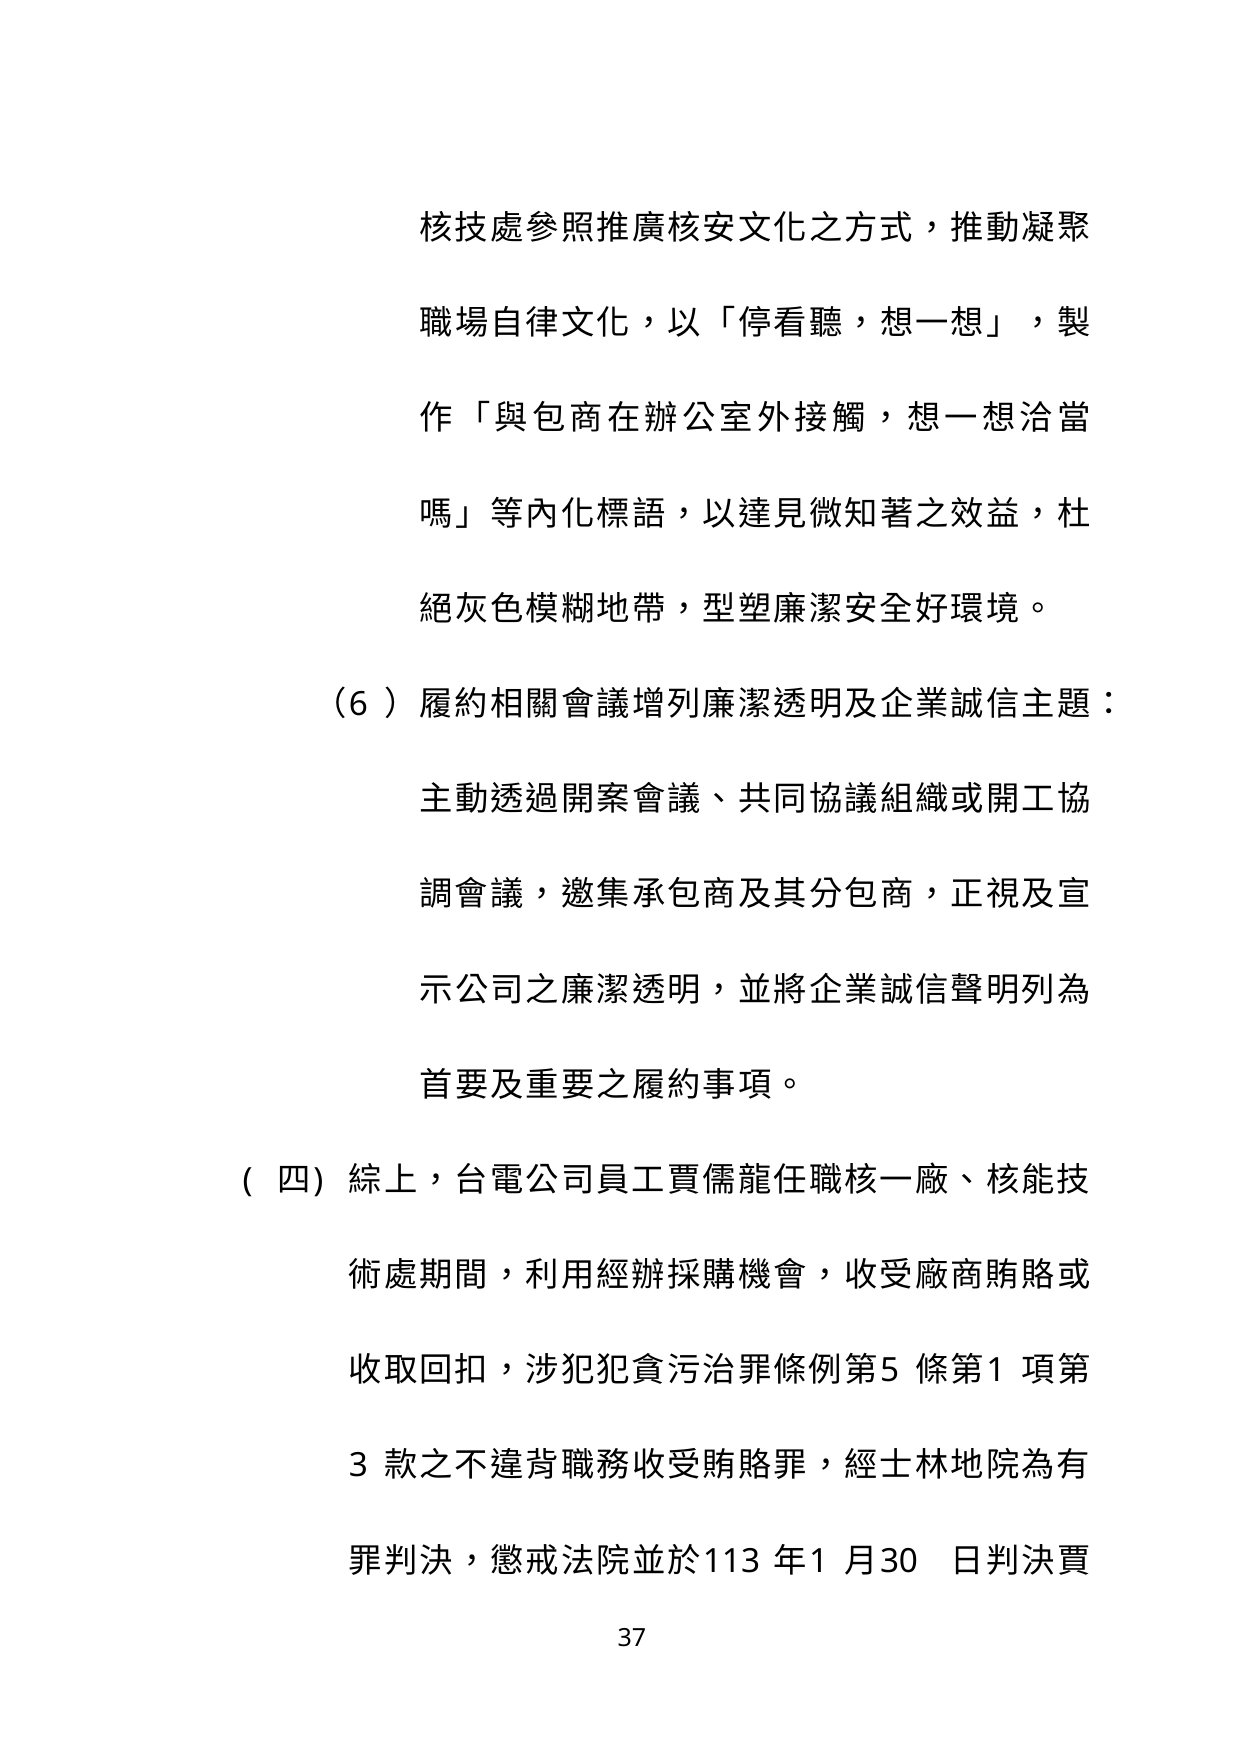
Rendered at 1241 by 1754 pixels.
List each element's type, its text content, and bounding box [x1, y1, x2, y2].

subtitle 履約相關會議增列廉潔透明及企業誠信主題：主動透過開案會議、共同協議組織或開工協調會議，邀集承包商及其分包商，正視及宣示公司之廉潔透明，並將企業誠信聲明列為首要及重要之履約事項。 [296, 653, 1092, 1129]
subtitle 推動職場自律文化：建立員工自發廉能觀念，核技處參照推廣核安文化之方式，推動凝聚職場自律文化，以「停看聽，想一想」，製作「與包商在辦公室外接觸，想一想洽當嗎」等內化標語，以達見微知著之效益，杜絕灰色模糊地帶，型塑廉潔安全好環境。 [296, 177, 1092, 653]
